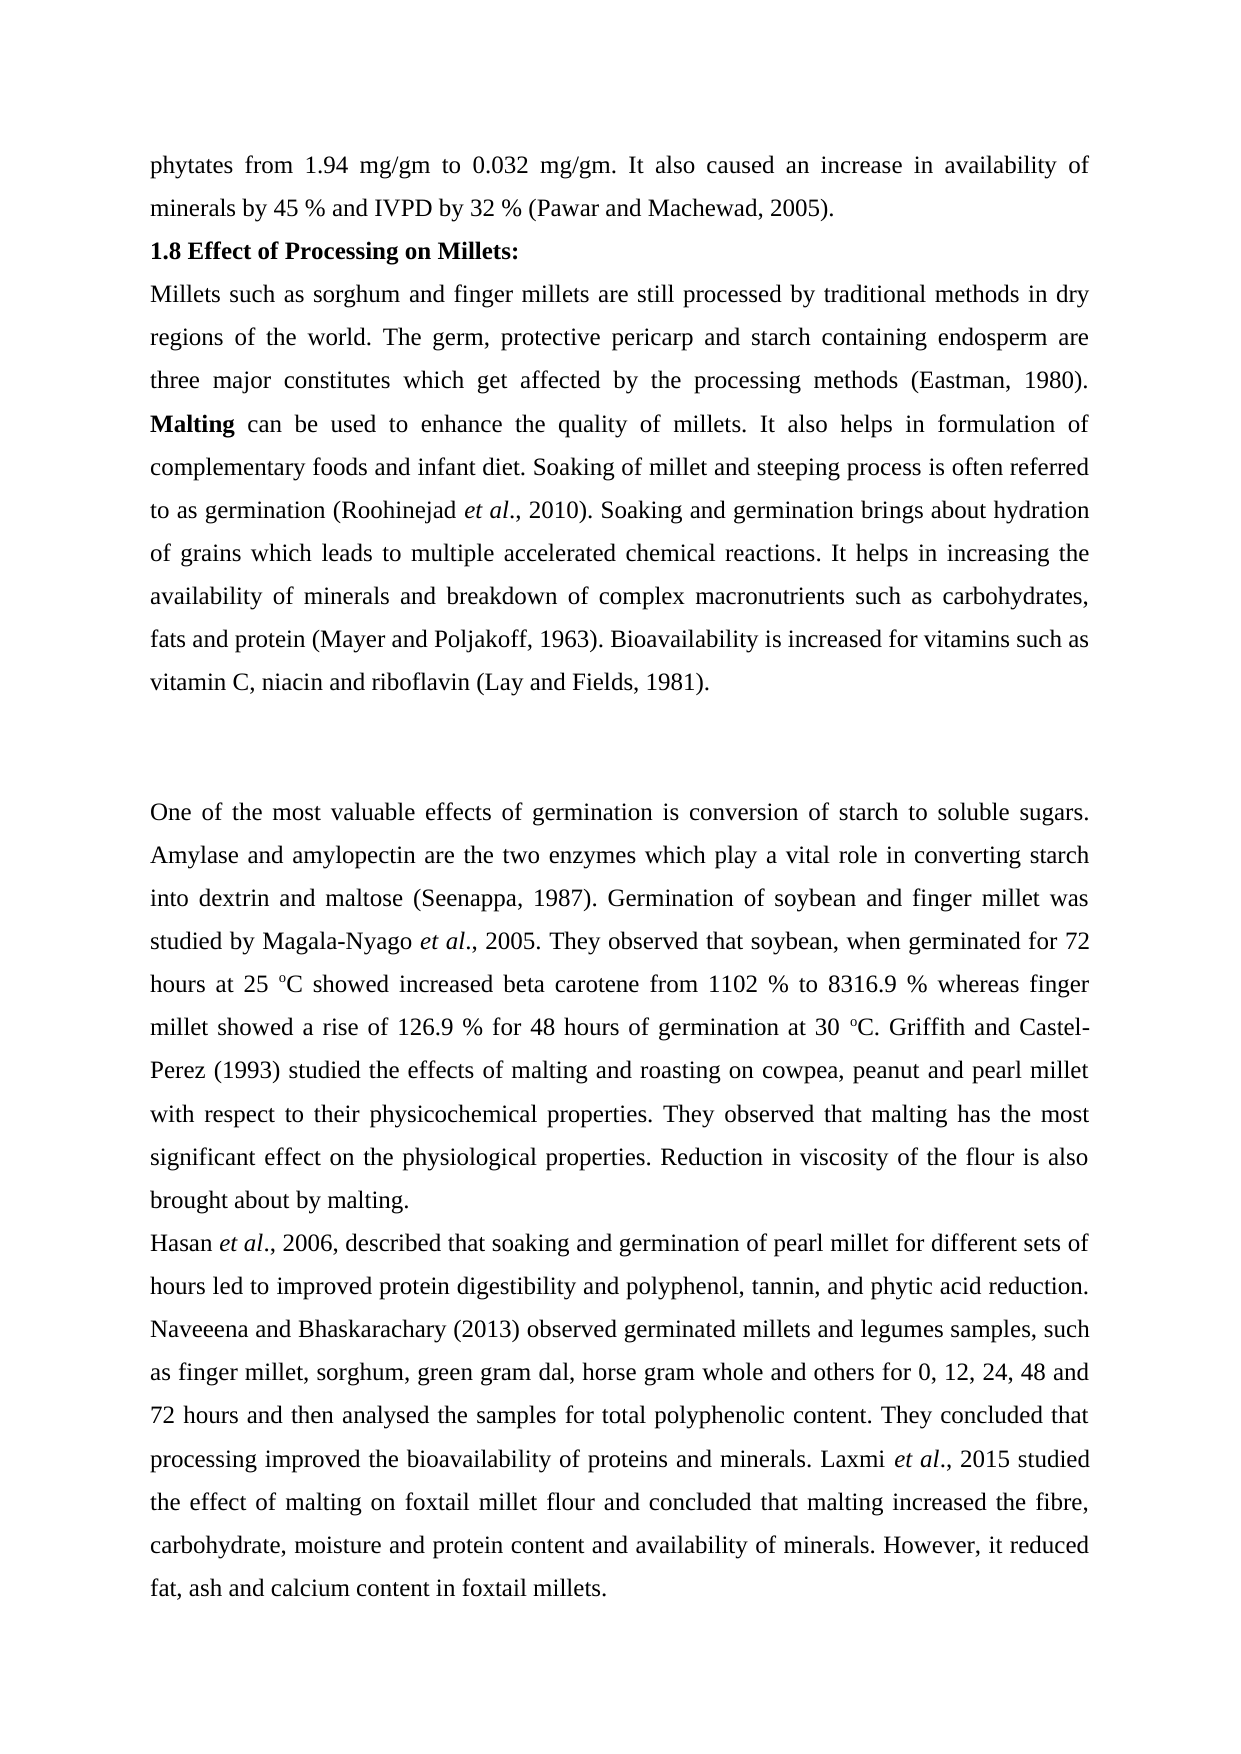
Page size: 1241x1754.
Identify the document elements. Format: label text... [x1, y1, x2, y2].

text One of the most valuable effects of germination is conversion of starch to soluble sugars. Amylase and amylopectin are the two enzymes which play a vital role in converting starch into dextrin and maltose (Seenappa, 1987). Germination of soybean and finger millet was studied by Magala-Nyago et al., 2005. They observed that soybean, when germinated for 72 hours at 25 oC showed increased beta carotene from 1102 % to 8316.9 % whereas finger millet showed a rise of 126.9 % for 48 hours of germination at 30 oC. Griffith and Castel-Perez (1993) studied the effects of malting and roasting on cowpea, peanut and pearl millet with respect to their physicochemical properties. They observed that malting has the most significant effect on the physiological properties. Reduction in viscosity of the flour is also brought about by malting. [150, 797, 1090, 1214]
text 1.8 Effect of Processing on Millets: [150, 236, 1090, 265]
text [150, 150, 1090, 222]
text Hasan et al., 2006, described that soaking and germination of pearl millet for different sets of hours led to improved protein digestibility and polyphenol, tannin, and phytic acid reduction. Naveeena and Bhaskarachary (2013) observed germinated millets and legumes samples, such as finger millet, sorghum, green gram dal, horse gram whole and others for 0, 12, 24, 48 and 72 hours and then analysed the samples for total polyphenolic content. They concluded that processing improved the bioavailability of proteins and minerals. Laxmi et al., 2015 studied the effect of malting on foxtail millet flour and concluded that malting increased the fibre, carbohydrate, moisture and protein content and availability of minerals. However, it reduced fat, ash and calcium content in foxtail millets. [150, 1228, 1090, 1602]
text Millets such as sorghum and finger millets are still processed by traditional methods in dry regions of the world. The germ, protective pericarp and starch containing endosperm are three major constitutes which get affected by the processing methods (Eastman, 1980). Malting can be used to enhance the quality of millets. It also helps in formulation of complementary foods and infant diet. Soaking of millet and steeping process is often referred to as germination (Roohinejad et al., 2010). Soaking and germination brings about hydration of grains which leads to multiple accelerated chemical reactions. It helps in increasing the availability of minerals and breakdown of complex macronutrients such as carbohydrates, fats and protein (Mayer and Poljakoff, 1963). Bioavailability is increased for vitamins such as vitamin C, niacin and riboflavin (Lay and Fields, 1981). [150, 279, 1090, 696]
